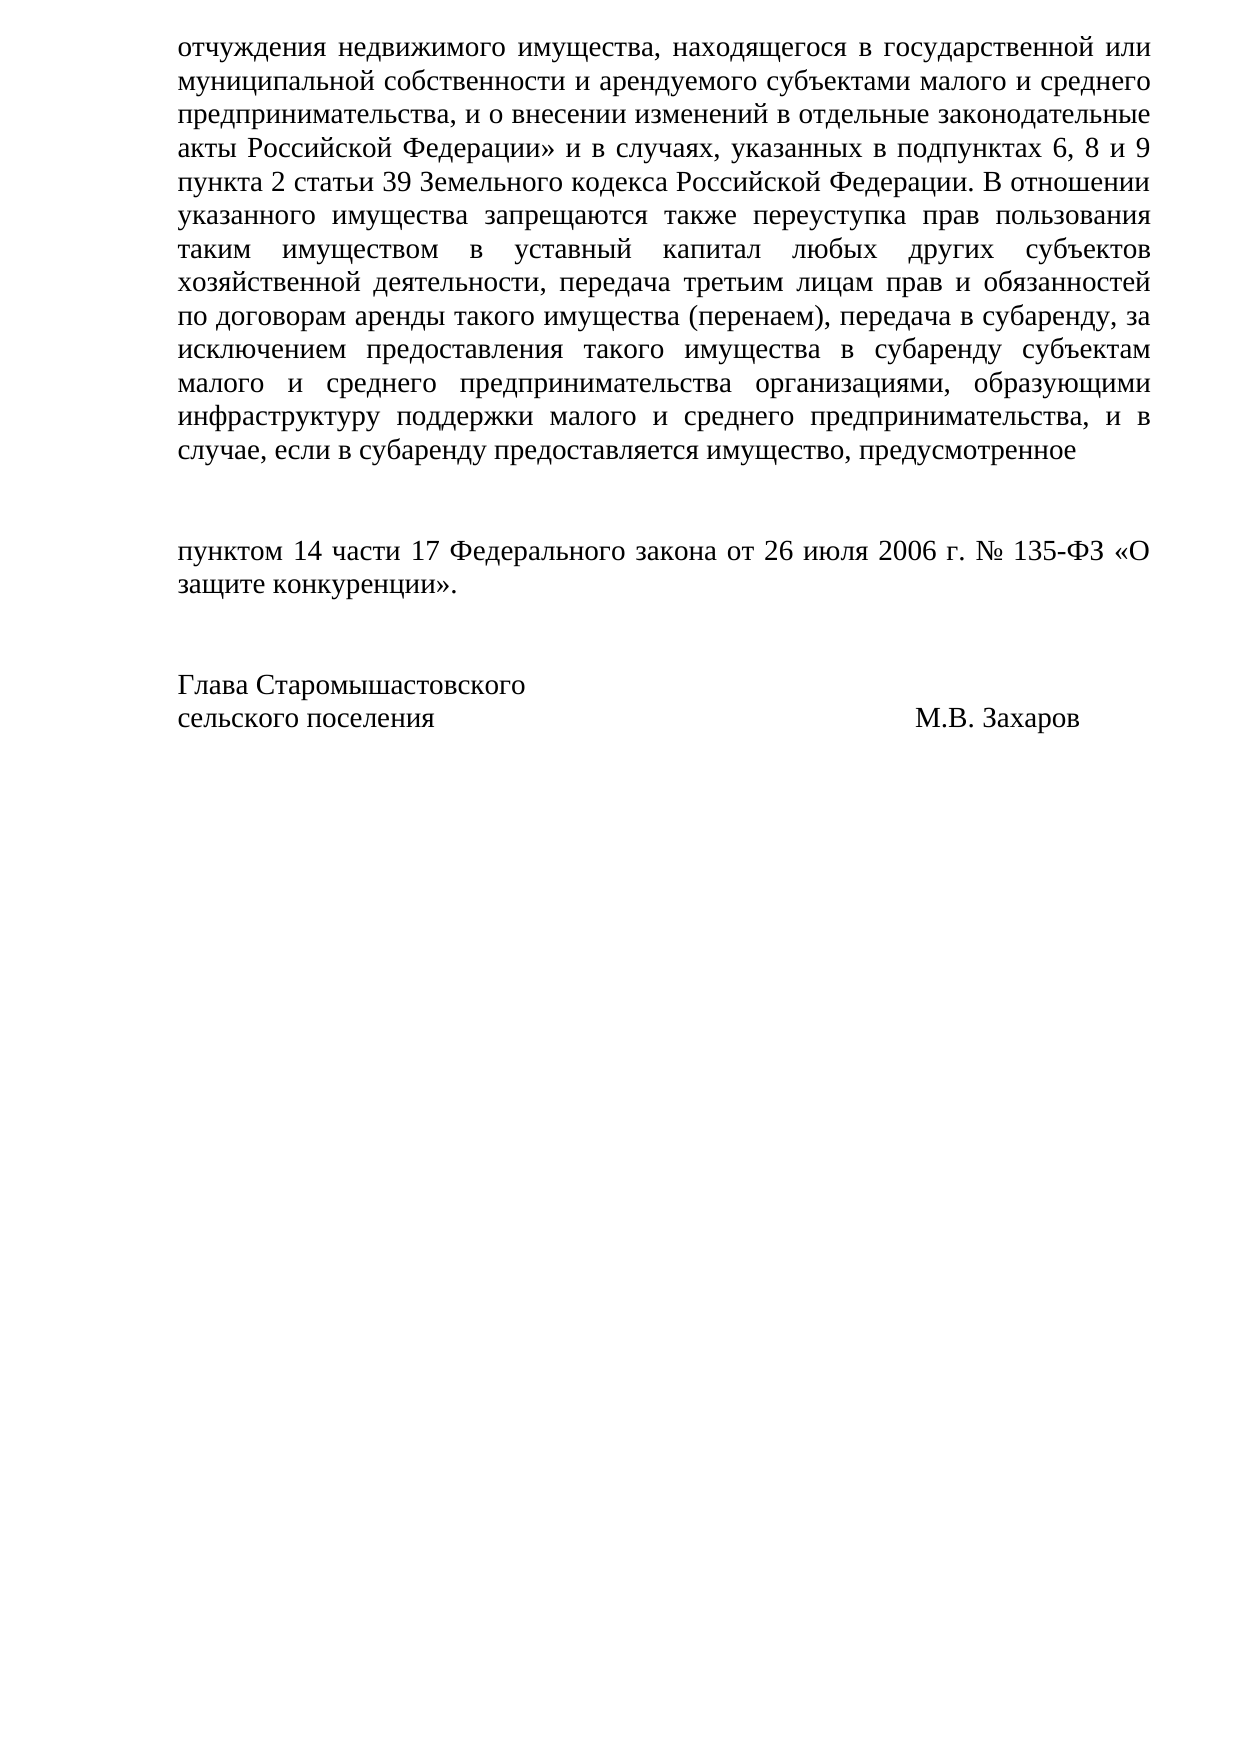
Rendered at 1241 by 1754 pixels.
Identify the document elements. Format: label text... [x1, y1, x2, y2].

text сельского поселения М.В. Захаров [177, 700, 1152, 734]
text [177, 29, 1152, 466]
text Глава Старомышастовского [177, 667, 1152, 700]
text пунктом 14 части 17 Федерального закона от 26 июля 2006 г. № 135-ФЗ «О защите конкуренции». [177, 533, 1152, 600]
